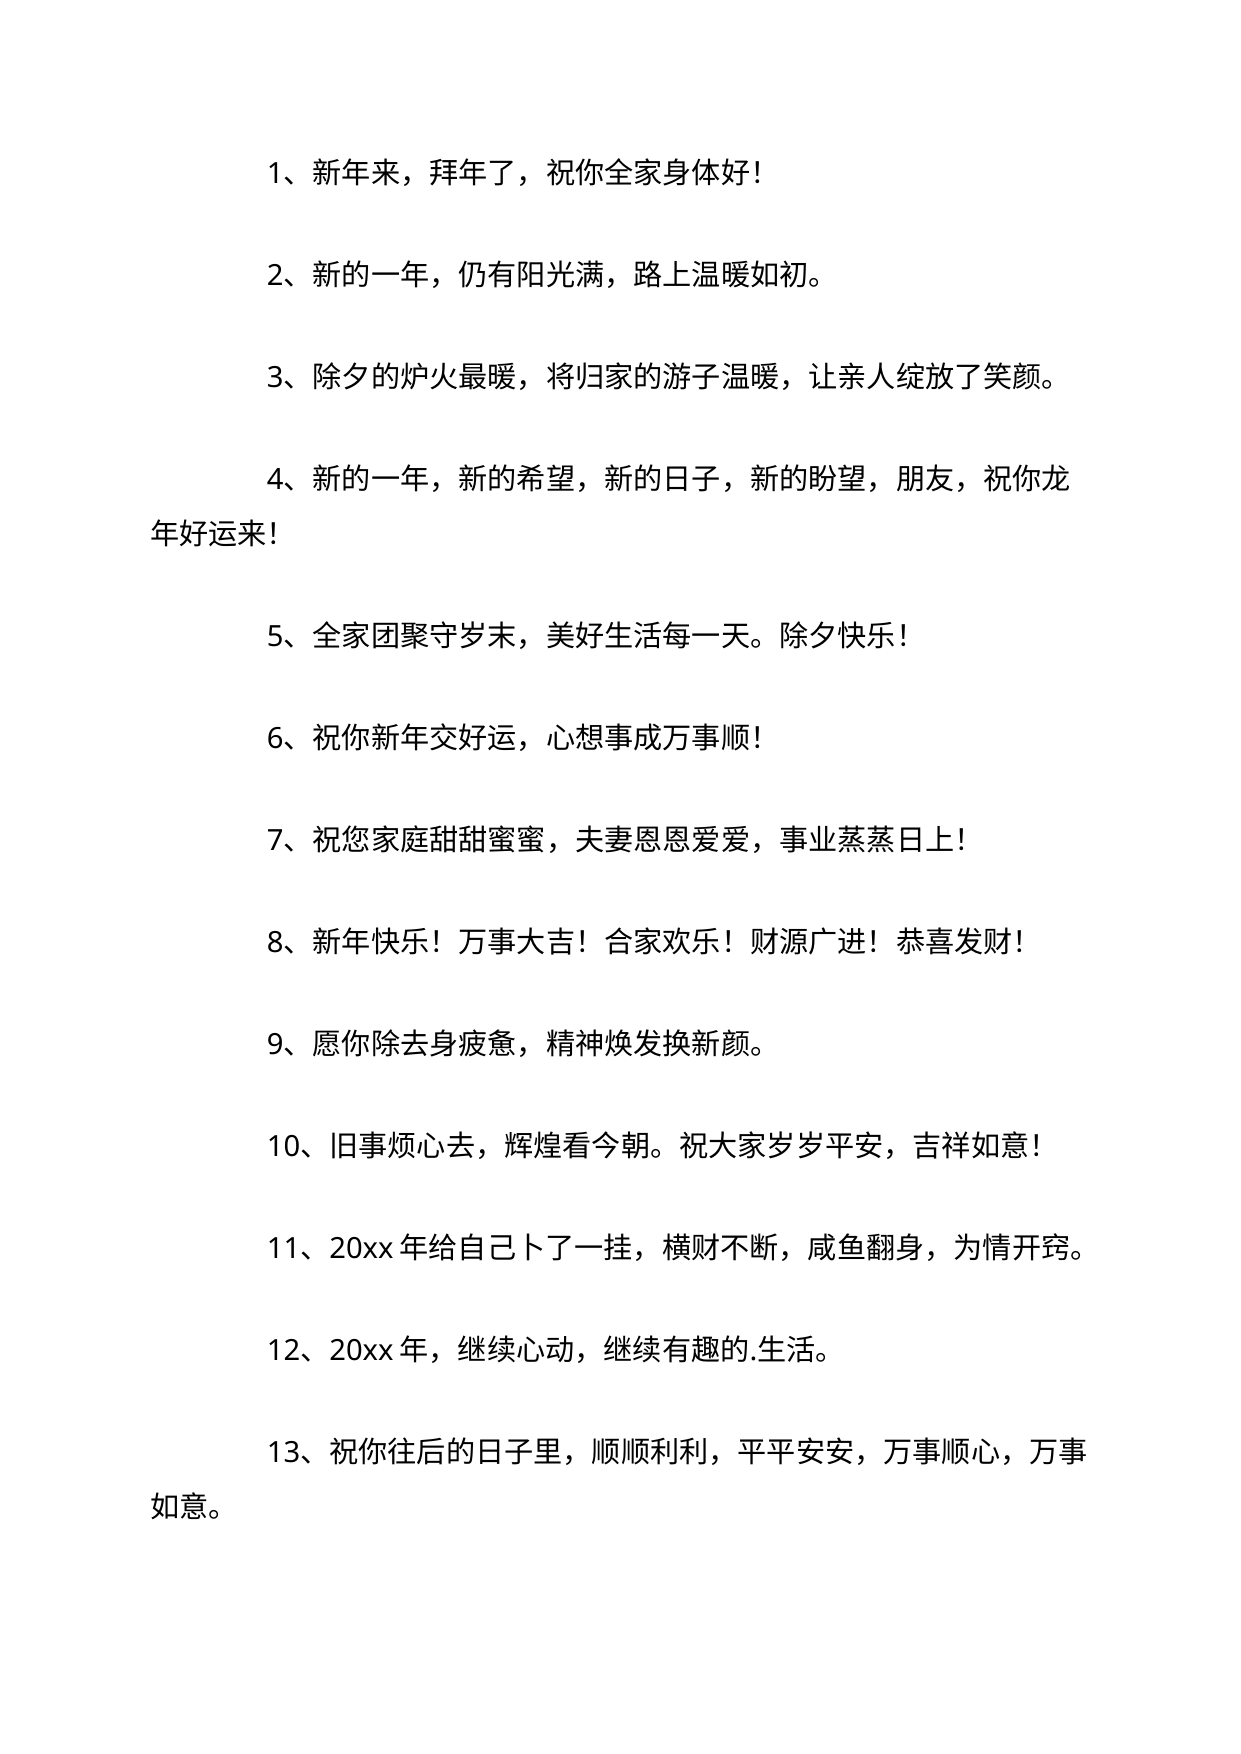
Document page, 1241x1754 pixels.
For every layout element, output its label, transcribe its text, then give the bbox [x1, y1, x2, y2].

text 8、新年快乐！万事大吉！合家欢乐！财源广进！恭喜发财！ [150, 919, 1090, 961]
text 7、祝您家庭甜甜蜜蜜，夫妻恩恩爱爱，事业蒸蒸日上！ [150, 817, 1090, 859]
text 5、全家团聚守岁末，美好生活每一天。除夕快乐！ [150, 613, 1090, 655]
text 4、新的一年，新的希望，新的日子，新的盼望，朋友，祝你龙年好运来！ [150, 456, 1090, 553]
text 1、新年来，拜年了，祝你全家身体好！ [150, 150, 1090, 192]
text 9、愿你除去身疲惫，精神焕发换新颜。 [150, 1021, 1090, 1063]
text 11、20xx年给自己卜了一挂，横财不断，咸鱼翻身，为情开窍。 [150, 1224, 1090, 1267]
text 10、旧事烦心去，辉煌看今朝。祝大家岁岁平安，吉祥如意！ [150, 1123, 1090, 1165]
text 2、新的一年，仍有阳光满，路上温暖如初。 [150, 252, 1090, 294]
text 6、祝你新年交好运，心想事成万事顺！ [150, 715, 1090, 757]
text 3、除夕的炉火最暖，将归家的游子温暖，让亲人绽放了笑颜。 [150, 354, 1090, 396]
text 12、20xx年，继续心动，继续有趣的.生活。 [150, 1327, 1090, 1369]
text 13、祝你往后的日子里，顺顺利利，平平安安，万事顺心，万事如意。 [150, 1428, 1090, 1526]
